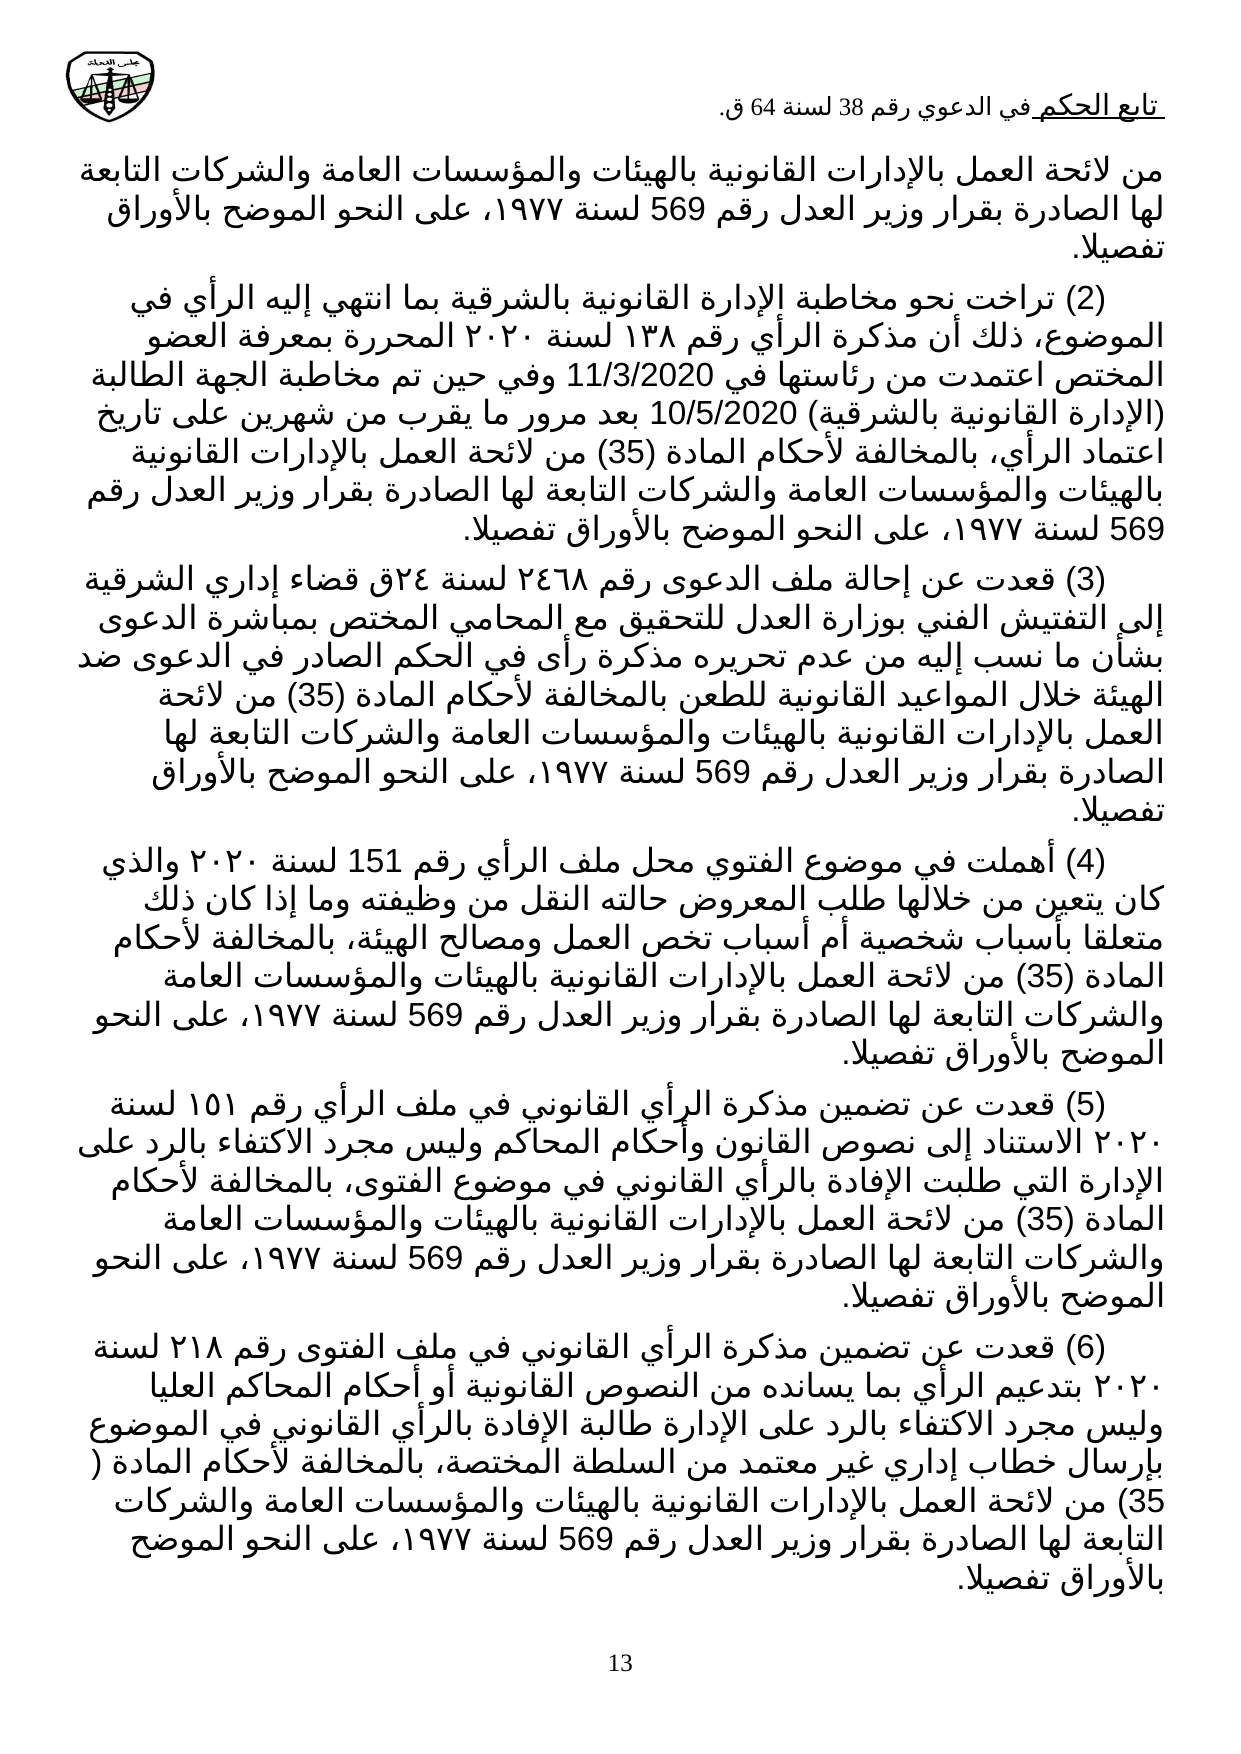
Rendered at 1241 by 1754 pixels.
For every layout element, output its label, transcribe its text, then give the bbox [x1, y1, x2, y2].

text (6) قعدت عن تضمين مذكرة الرأي القانوني في ملف الفتوى رقم ٢١٨ لسنة ٢٠٢٠ بتدعيم الرأي بما يسانده من النصوص القانونية أو أحكام المحاكم العليا وليس مجرد الاكتفاء بالرد على الإدارة طالبة الإفادة بالرأي القانوني في الموضوع بإرسال خطاب إداري غير معتمد من السلطة المختصة، بالمخالفة لأحكام المادة (35) من لائحة العمل بالإدارات القانونية بالهيئات والمؤسسات العامة والشركات التابعة لها الصادرة بقرار وزير العدل رقم 569 لسنة ١٩٧٧، على النحو الموضح بالأوراق تفصيلا. [75, 1327, 1165, 1596]
text (3) قعدت عن إحالة ملف الدعوى رقم ٢٤٦٨ لسنة ٢٤ق قضاء إداري الشرقية إلى التفتيش الفني بوزارة العدل للتحقيق مع المحامي المختص بمباشرة الدعوى بشأن ما نسب إليه من عدم تحريره مذكرة رأى في الحكم الصادر في الدعوى ضد الهيئة خلال المواعيد القانونية للطعن بالمخالفة لأحكام المادة (35) من لائحة العمل بالإدارات القانونية بالهيئات والمؤسسات العامة والشركات التابعة لها الصادرة بقرار وزير العدل رقم 569 لسنة ١٩٧٧، على النحو الموضح بالأوراق تفصيلا. [75, 559, 1165, 828]
picture [59, 51, 164, 124]
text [75, 150, 1165, 265]
text (4) أهملت في موضوع الفتوي محل ملف الرأي رقم 151 لسنة ٢٠٢٠ والذي كان يتعين من خلالها طلب المعروض حالته النقل من وظيفته وما إذا كان ذلك متعلقا بأسباب شخصية أم أسباب تخص العمل ومصالح الهيئة، بالمخالفة لأحكام المادة (35) من لائحة العمل بالإدارات القانونية بالهيئات والمؤسسات العامة والشركات التابعة لها الصادرة بقرار وزير العدل رقم 569 لسنة ١٩٧٧، على النحو الموضح بالأوراق تفصيلا. [75, 841, 1165, 1072]
text (2) تراخت نحو مخاطبة الإدارة القانونية بالشرقية بما انتهي إليه الرأي في الموضوع، ذلك أن مذكرة الرأي رقم ١٣٨ لسنة ٢٠٢٠ المحررة بمعرفة العضو المختص اعتمدت من رئاستها في 11/3/2020 وفي حين تم مخاطبة الجهة الطالبة (الإدارة القانونية بالشرقية) 10/5/2020 بعد مرور ما يقرب من شهرين على تاريخ اعتماد الرأي، بالمخالفة لأحكام المادة (35) من لائحة العمل بالإدارات القانونية بالهيئات والمؤسسات العامة والشركات التابعة لها الصادرة بقرار وزير العدل رقم 569 لسنة ١٩٧٧، على النحو الموضح بالأوراق تفصيلا. [75, 278, 1165, 547]
text (5) قعدت عن تضمين مذكرة الرأي القانوني في ملف الرأي رقم ١٥١ لسنة ٢٠٢٠ الاستناد إلى نصوص القانون وأحكام المحاكم وليس مجرد الاكتفاء بالرد على الإدارة التي طلبت الإفادة بالرأي القانوني في موضوع الفتوى، بالمخالفة لأحكام المادة (35) من لائحة العمل بالإدارات القانونية بالهيئات والمؤسسات العامة والشركات التابعة لها الصادرة بقرار وزير العدل رقم 569 لسنة ١٩٧٧، على النحو الموضح بالأوراق تفصيلا. [75, 1084, 1165, 1315]
